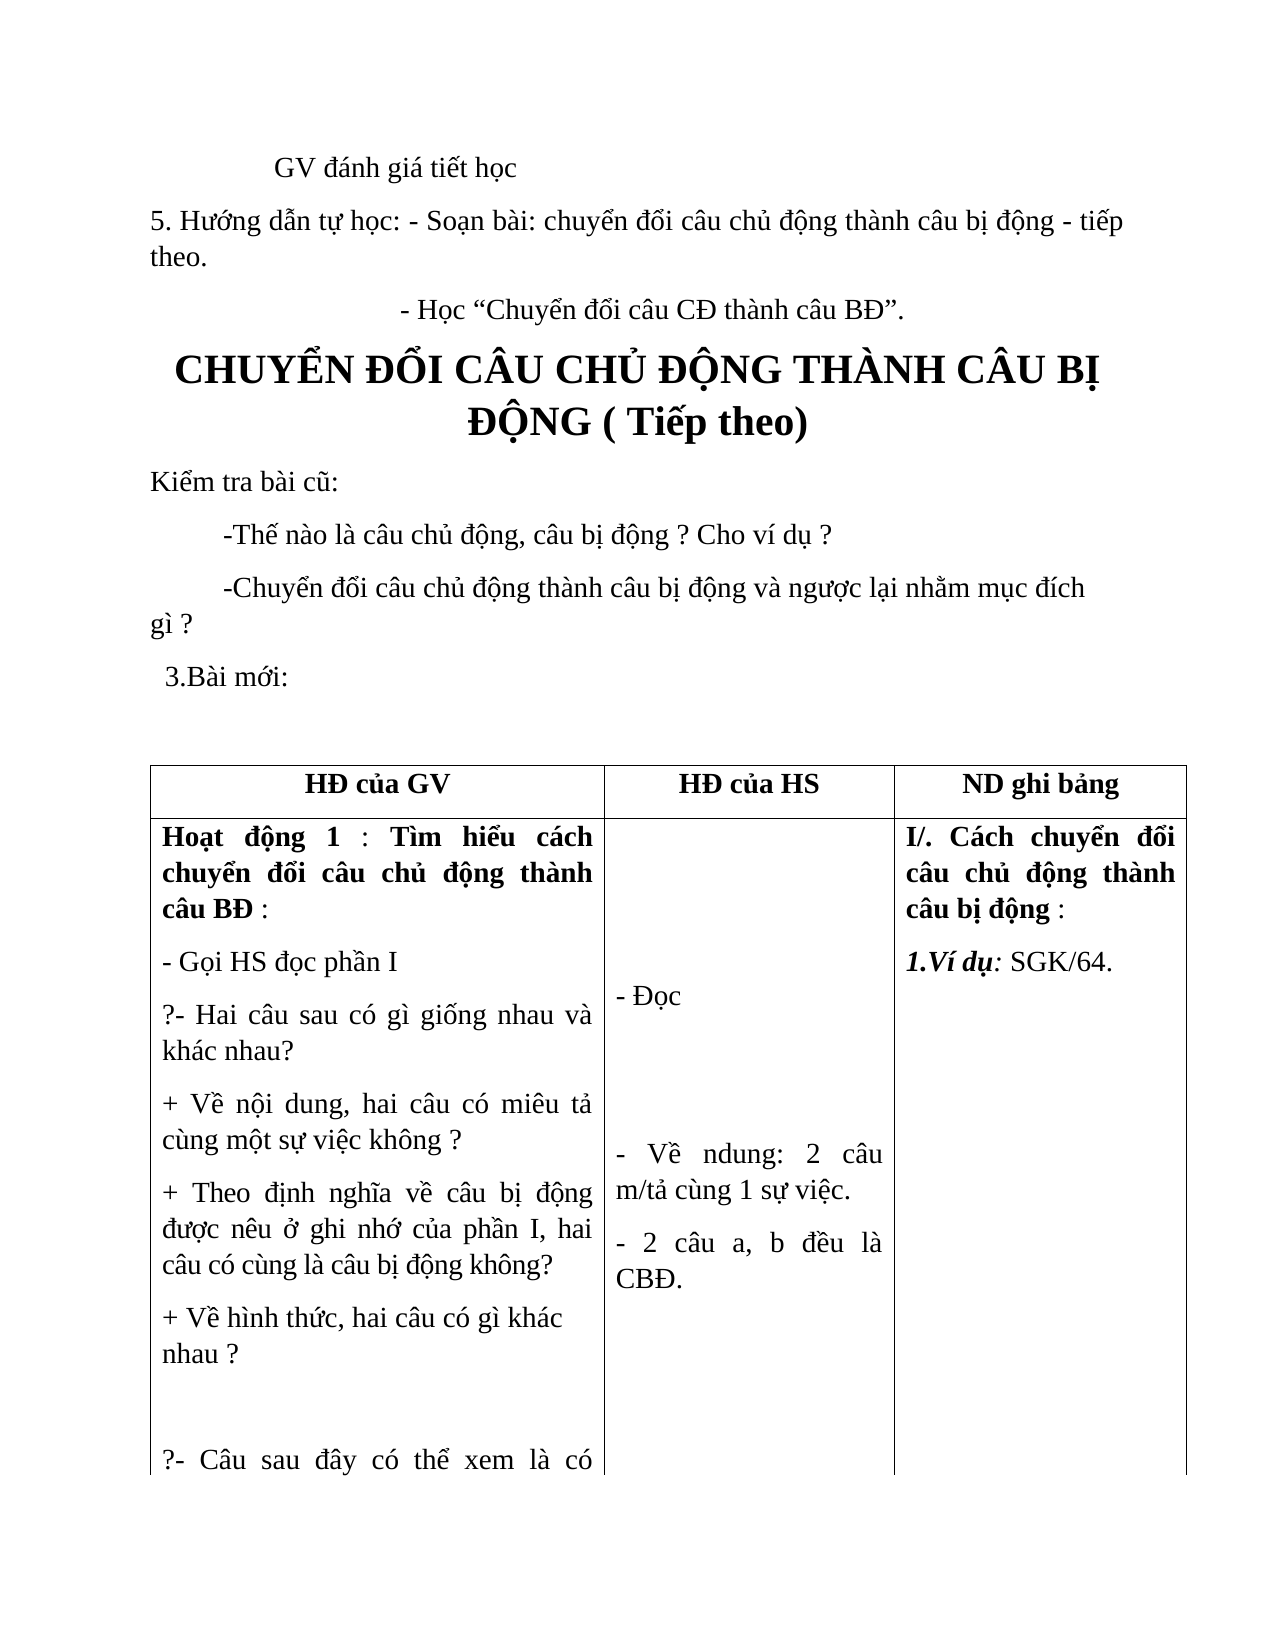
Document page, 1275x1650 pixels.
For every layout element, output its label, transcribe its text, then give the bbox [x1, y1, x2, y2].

text GV đánh giá tiết học [150, 150, 1125, 183]
table_header ND ghi bảng [895, 766, 1186, 818]
text -Thế nào là câu chủ động, câu bị động ? Cho ví dụ ? [150, 517, 1125, 551]
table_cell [605, 819, 894, 1475]
text Kiểm tra bài cũ: [150, 464, 1125, 498]
text - Học “Chuyển đổi câu CĐ thành câu BĐ”. [150, 292, 1125, 325]
text -Chuyển đổi câu chủ động thành câu bị động và ngược lại nhằm mục đích gì ? [150, 570, 1125, 640]
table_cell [895, 819, 1186, 1475]
table_header HĐ của GV [151, 766, 604, 818]
text 3.Bài mới: [150, 659, 1125, 693]
table_header HĐ của HS [605, 766, 894, 818]
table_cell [151, 819, 604, 1475]
text CHUYỂN ĐỔI CÂU CHỦ ĐỘNG THÀNH CÂU BỊ ĐỘNG ( Tiếp theo) [150, 344, 1125, 444]
text 5. Hướng dẫn tự học: - Soạn bài: chuyển đổi câu chủ động thành câu bị động - tiếp theo. [150, 203, 1125, 272]
